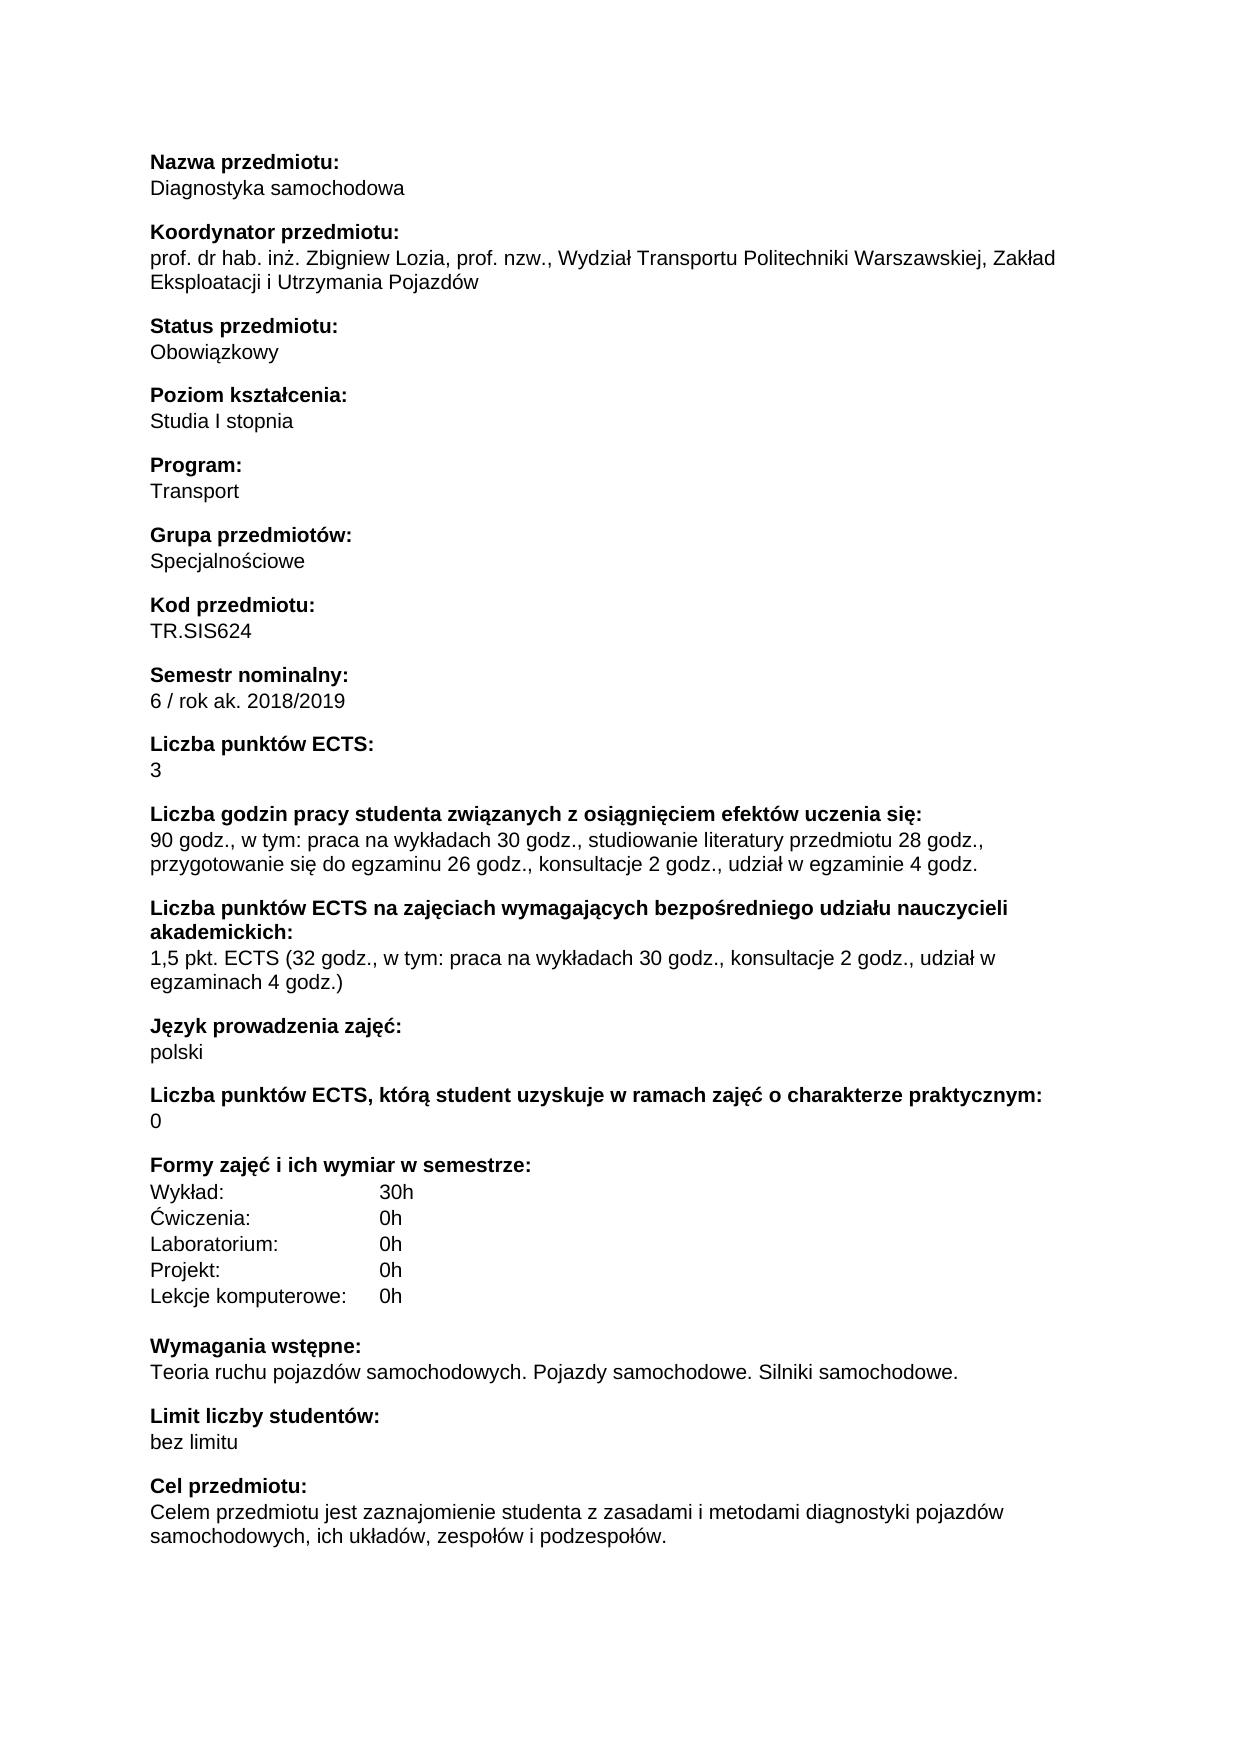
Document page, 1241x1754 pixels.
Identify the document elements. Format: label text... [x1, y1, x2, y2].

text Poziom kształcenia: [150, 383, 1090, 407]
table_header Wykład: [140, 1180, 367, 1204]
text Liczba punktów ECTS, którą student uzyskuje w ramach zajęć o charakterze praktycznym: [150, 1083, 1090, 1107]
text Celem przedmiotu jest zaznajomienie studenta z zasadami i metodami diagnostyki pojazdów samochodowych, ich układów, zespołów i podzespołów. [150, 1499, 1090, 1547]
text Diagnostyka samochodowa [150, 176, 1090, 200]
text Grupa przedmiotów: [150, 523, 1090, 547]
text Koordynator przedmiotu: [150, 220, 1090, 244]
text Wymagania wstępne: [150, 1334, 1090, 1358]
text Program: [150, 453, 1090, 477]
text TR.SIS624 [150, 619, 1090, 643]
text 90 godz., w tym: praca na wykładach 30 godz., studiowanie literatury przedmiotu 28 godz., przygotowanie się do egzaminu 26 godz., konsultacje 2 godz., udział w egzaminie 4 godz. [150, 828, 1090, 876]
text Język prowadzenia zajęć: [150, 1013, 1090, 1037]
text 3 [150, 758, 1090, 782]
text 0 [150, 1109, 1090, 1133]
text Status przedmiotu: [150, 313, 1090, 337]
text 6 / rok ak. 2018/2019 [150, 688, 1090, 712]
text Formy zajęć i ich wymiar w semestrze: [150, 1153, 1090, 1177]
text Specjalnościowe [150, 549, 1090, 573]
text Liczba godzin pracy studenta związanych z osiągnięciem efektów uczenia się: [150, 802, 1090, 826]
table_cell 0h [369, 1230, 597, 1256]
table_cell 0h [369, 1204, 597, 1230]
text Liczba punktów ECTS: [150, 732, 1090, 756]
text Liczba punktów ECTS na zajęciach wymagających bezpośredniego udziału nauczycieli akademickich: [150, 896, 1090, 944]
text Obowiązkowy [150, 339, 1090, 363]
text 1,5 pkt. ECTS (32 godz., w tym: praca na wykładach 30 godz., konsultacje 2 godz., udział w egzaminach 4 godz.) [150, 946, 1090, 994]
text polski [150, 1039, 1090, 1063]
text Nazwa przedmiotu: [150, 150, 1090, 174]
text Studia I stopnia [150, 409, 1090, 433]
text Semestr nominalny: [150, 662, 1090, 686]
text Cel przedmiotu: [150, 1473, 1090, 1497]
table_cell 0h [369, 1282, 597, 1308]
table_header 30h [369, 1180, 597, 1204]
text Limit liczby studentów: [150, 1404, 1090, 1428]
table_cell 0h [369, 1256, 597, 1282]
text bez limitu [150, 1430, 1090, 1454]
table_cell Lekcje komputerowe: [140, 1284, 367, 1308]
table_cell Ćwiczenia: [140, 1206, 367, 1230]
text Teoria ruchu pojazdów samochodowych. Pojazdy samochodowe. Silniki samochodowe. [150, 1360, 1090, 1384]
text prof. dr hab. inż. Zbigniew Lozia, prof. nzw., Wydział Transportu Politechniki Warszawskiej, Zakład Eksploatacji i Utrzymania Pojazdów [150, 246, 1090, 294]
table_cell Projekt: [140, 1258, 367, 1282]
table_cell Laboratorium: [140, 1232, 367, 1256]
text Kod przedmiotu: [150, 593, 1090, 617]
text Transport [150, 479, 1090, 503]
